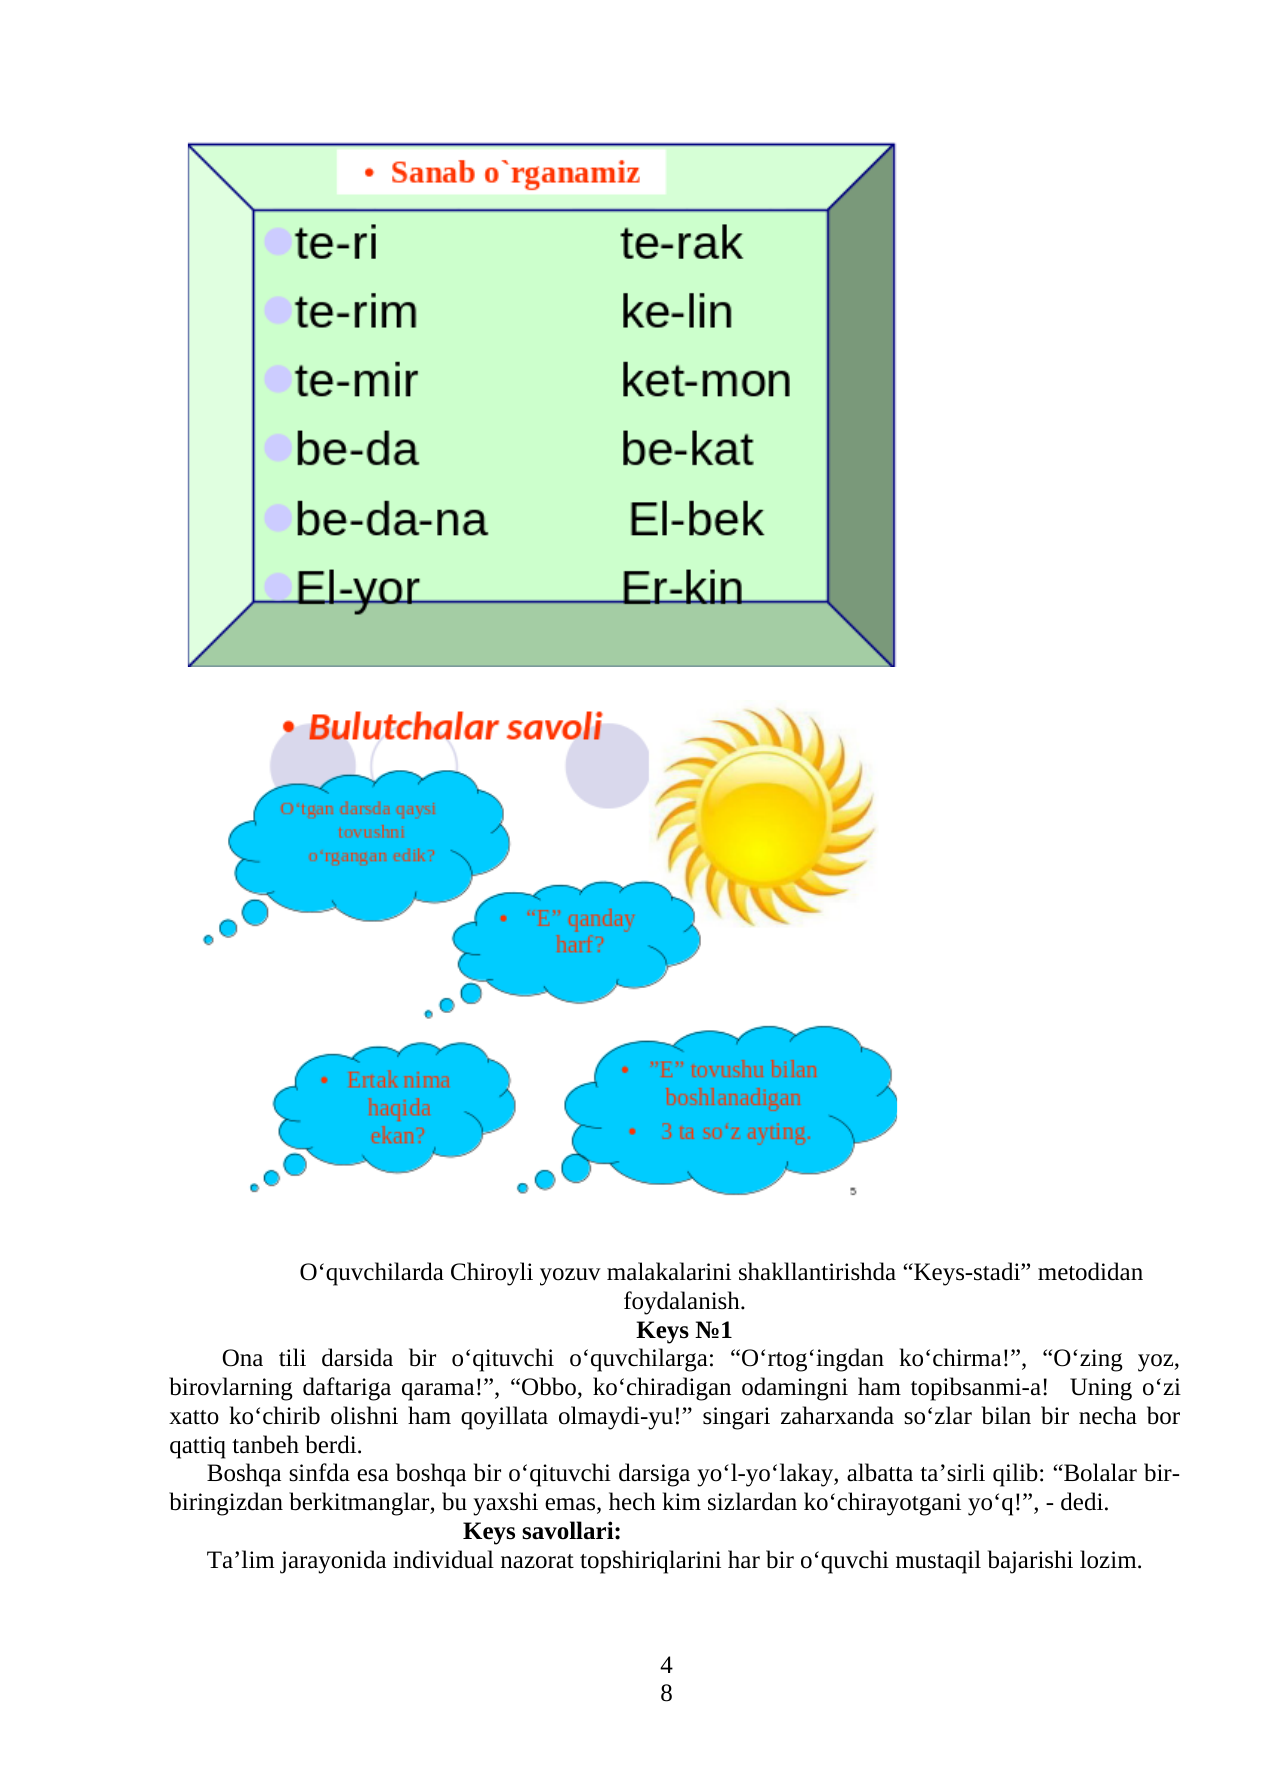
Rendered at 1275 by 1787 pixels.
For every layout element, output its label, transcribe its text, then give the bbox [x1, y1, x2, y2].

text Boshqa sinfda esa boshqa bir o‘qituvchi darsiga yo‘l-yo‘lakay, albatta ta’sirli qilib: “Bolalar bir-biringizdan berkitmanglar, bu yaxshi emas, hech kim sizlardan ko‘chirayotgani yo‘q!”, - dedi. [169, 1458, 1181, 1516]
text Keys №1 [188, 1315, 1181, 1343]
text Ta’lim jarayonida individual nazorat topshiriqlarini har bir o‘quvchi mustaqil bajarishi lozim. [169, 1545, 1181, 1573]
text Keys savollari: [188, 1516, 1181, 1545]
text Savod o‘rgatish jarayonida quyidagicha slaydlar tayyorlash mumkin: [188, 129, 1181, 672]
text O‘quvchilarda Chiroyli yozuv malakalarini shakllantirishda “Keys-stadi” metodidan foydalanish. [188, 1257, 1181, 1315]
text Ona tili darsida bir o‘qituvchi o‘quvchilarga: “O‘rtog‘ingdan ko‘chirma!”, “O‘zing yoz, birovlarning daftariga qarama!”, “Obbo, ko‘chiradigan odamingni ham topibsanmi-a! Uning o‘zi xatto ko‘chirib olishni ham qoyillata olmaydi-yu!” singari zaharxanda so‘zlar bilan bir necha bor qattiq tanbeh berdi. [169, 1343, 1181, 1458]
